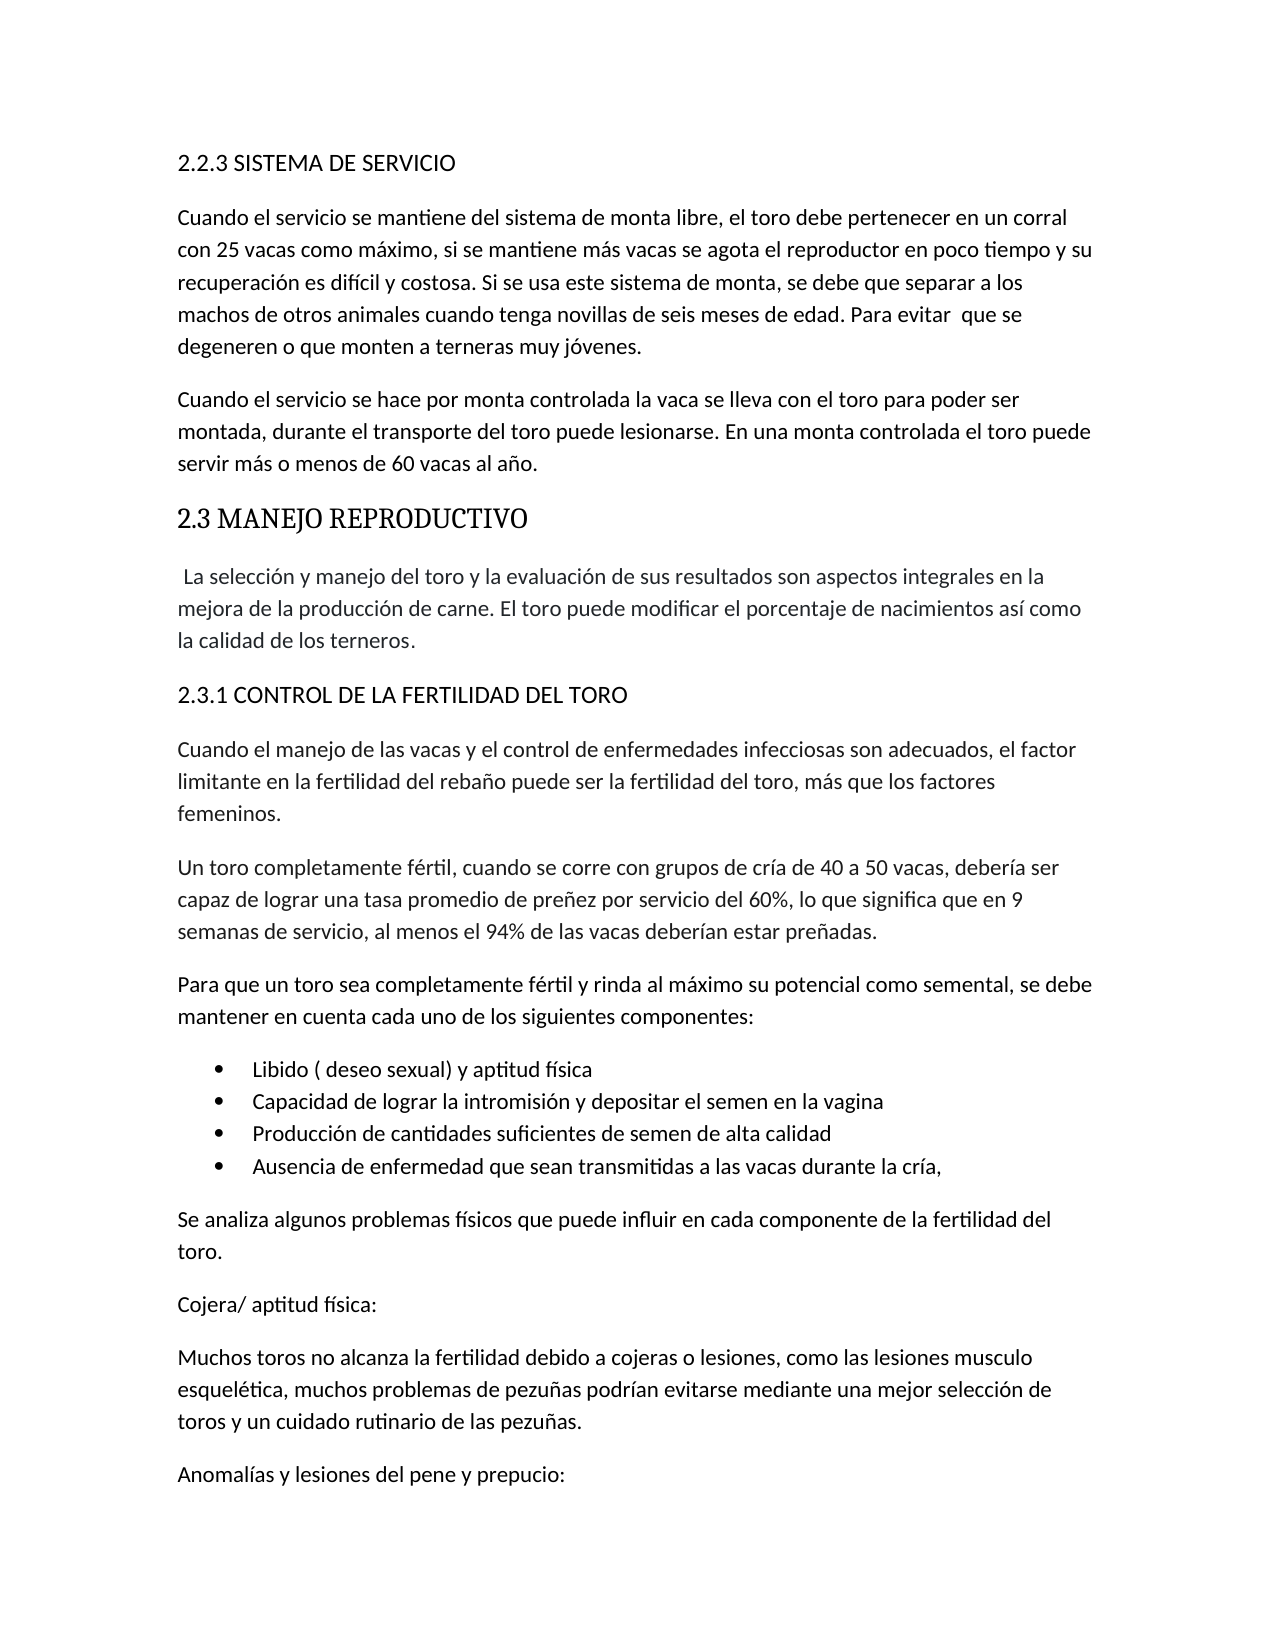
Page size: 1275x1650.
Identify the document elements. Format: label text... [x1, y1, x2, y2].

text 2.3 MANEJO REPRODUCTIVO [177, 503, 1098, 536]
text 2.3.1 CONTROL DE LA FERTILIDAD DEL TORO [177, 679, 1098, 710]
list Producción de cantidades suficientes de semen de alta calidad [215, 1119, 1098, 1148]
text Se analiza algunos problemas físicos que puede influir en cada componente de la fertilidad del toro. [177, 1205, 1098, 1265]
text Muchos toros no alcanza la fertilidad debido a cojeras o lesiones, como las lesiones musculo esquelética, muchos problemas de pezuñas podrían evitarse mediante una mejor selección de toros y un cuidado rutinario de las pezuñas. [177, 1343, 1098, 1435]
text Cuando el servicio se mantiene del sistema de monta libre, el toro debe pertenecer en un corral con 25 vacas como máximo, si se mantiene más vacas se agota el reproductor en poco tiempo y su recuperación es difícil y costosa. Si se usa este sistema de monta, se debe que separar a los machos de otros animales cuando tenga novillas de seis meses de edad. Para evitar que se degeneren o que monten a terneras muy jóvenes. [177, 203, 1098, 360]
list Libido ( deseo sexual) y aptitud física [215, 1055, 1098, 1083]
text Cojera/ aptitud física: [177, 1290, 1098, 1318]
list Capacidad de lograr la intromisión y depositar el semen en la vagina [215, 1087, 1098, 1115]
text Un toro completamente fértil, cuando se corre con grupos de cría de 40 a 50 vacas, debería ser capaz de lograr una tasa promedio de preñez por servicio del 60%, lo que significa que en 9 semanas de servicio, al menos el 94% de las vacas deberían estar preñadas. [177, 853, 1098, 945]
text Cuando el servicio se hace por monta controlada la vaca se lleva con el toro para poder ser montada, durante el transporte del toro puede lesionarse. En una monta controlada el toro puede servir más o menos de 60 vacas al año. [177, 385, 1098, 478]
text La selección y manejo del toro y la evaluación de sus resultados son aspectos integrales en la mejora de la producción de carne. El toro puede modificar el porcentaje de nacimientos así como la calidad de los terneros. [177, 562, 1098, 654]
text Para que un toro sea completamente fértil y rinda al máximo su potencial como semental, se debe mantener en cuenta cada uno de los siguientes componentes: [177, 970, 1098, 1030]
text Cuando el manejo de las vacas y el control de enfermedades infecciosas son adecuados, el factor limitante en la fertilidad del rebaño puede ser la fertilidad del toro, más que los factores femeninos. [177, 735, 1098, 828]
list Ausencia de enfermedad que sean transmitidas a las vacas durante la cría, [215, 1152, 1098, 1180]
text 2.2.3 SISTEMA DE SERVICIO [177, 148, 1098, 178]
text Anomalías y lesiones del pene y prepucio: [177, 1460, 1098, 1488]
